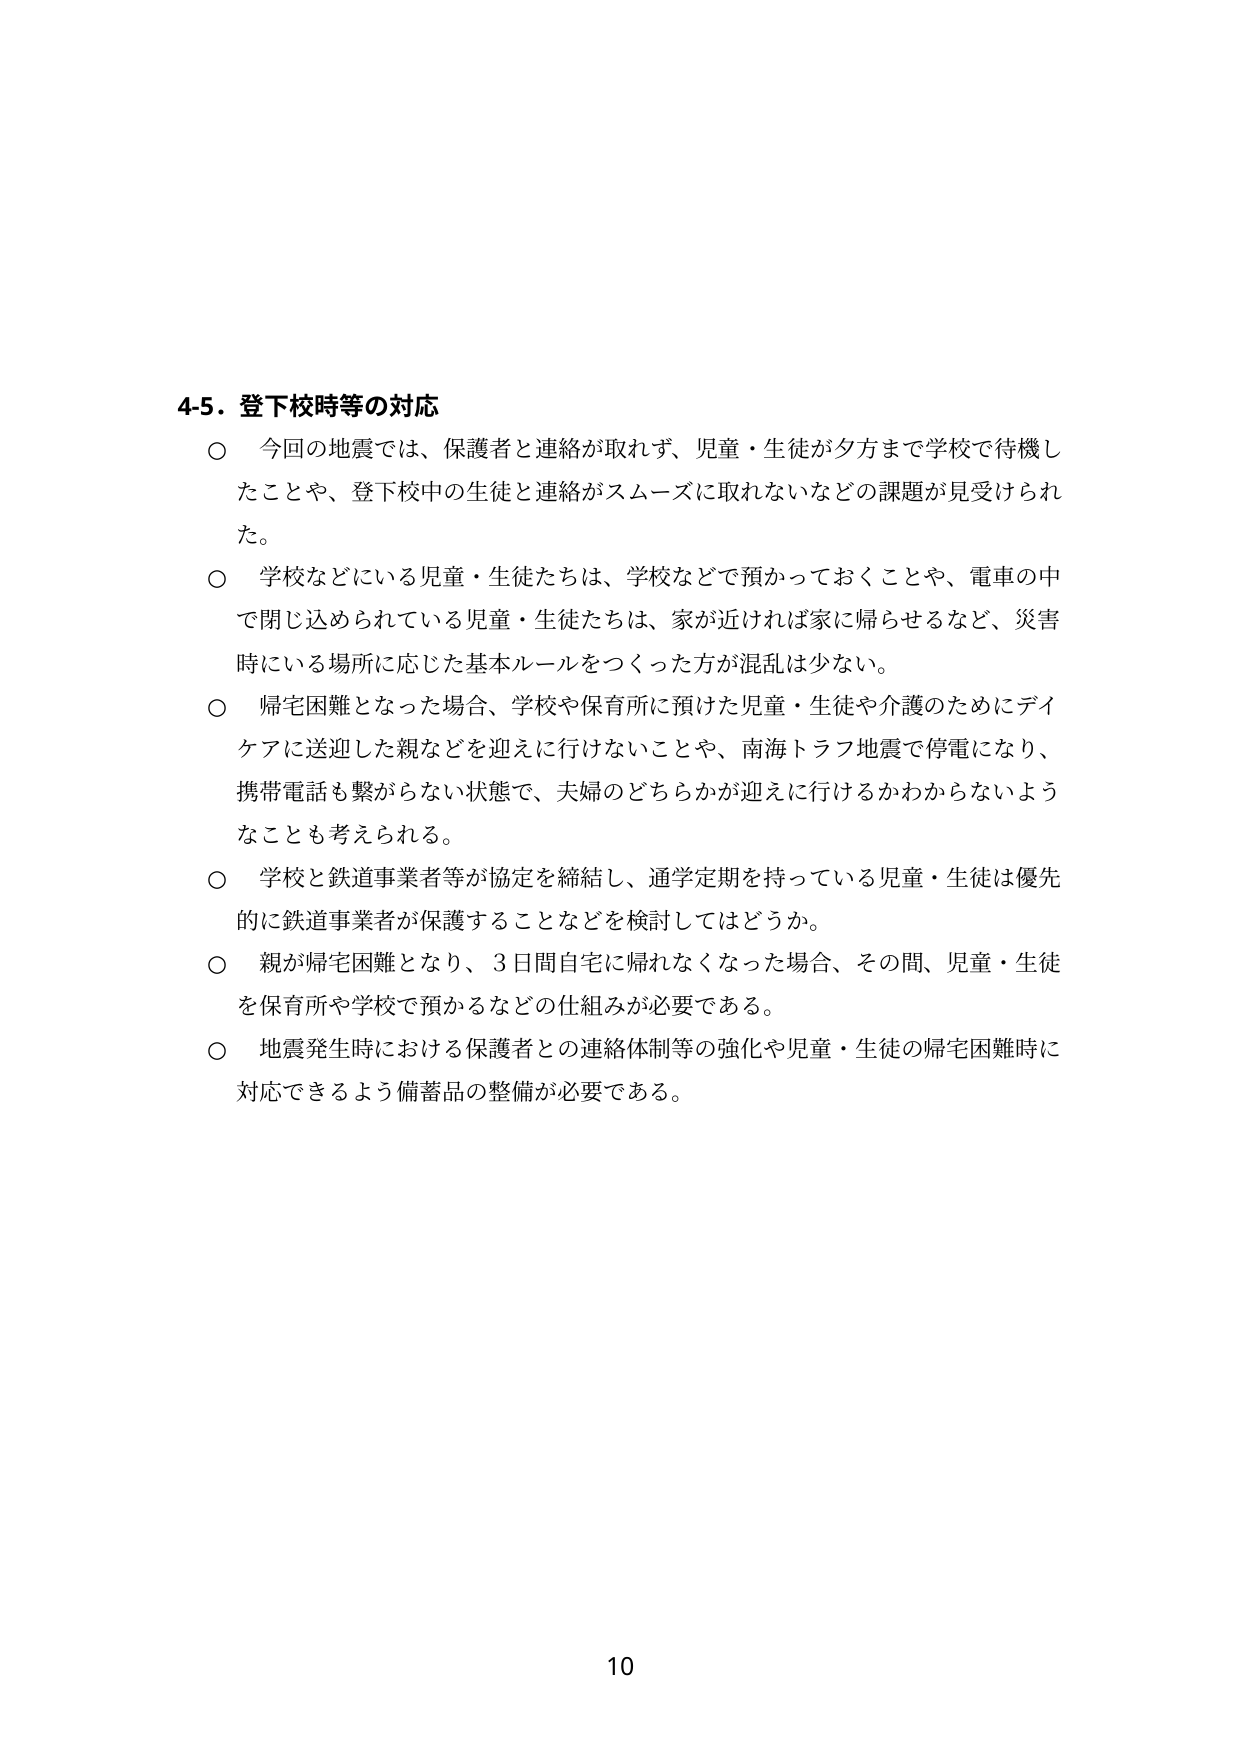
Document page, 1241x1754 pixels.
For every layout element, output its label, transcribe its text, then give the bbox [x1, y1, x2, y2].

text 4-5．登下校時等の対応 [177, 386, 1063, 423]
list 地震発生時における保護者との連絡体制等の強化や児童・生徒の帰宅困難時に対応できるよう備蓄品の整備が必要である。 [207, 1028, 1063, 1109]
list 親が帰宅困難となり、３日間自宅に帰れなくなった場合、その間、児童・生徒を保育所や学校で預かるなどの仕組みが必要である。 [207, 943, 1063, 1024]
list 帰宅困難となった場合、学校や保育所に預けた児童・生徒や介護のためにデイケアに送迎した親などを迎えに行けないことや、南海トラフ地震で停電になり、携帯電話も繋がらない状態で、夫婦のどちらかが迎えに行けるかわからないようなことも考えられる。 [207, 686, 1063, 853]
list 学校などにいる児童・生徒たちは、学校などで預かっておくことや、電車の中で閉じ込められている児童・生徒たちは、家が近ければ家に帰らせるなど、災害時にいる場所に応じた基本ルールをつくった方が混乱は少ない。 [207, 557, 1063, 681]
list 学校と鉄道事業者等が協定を締結し、通学定期を持っている児童・生徒は優先的に鉄道事業者が保護することなどを検討してはどうか。 [207, 857, 1063, 938]
list 今回の地震では、保護者と連絡が取れず、児童・生徒が夕方まで学校で待機したことや、登下校中の生徒と連絡がスムーズに取れないなどの課題が見受けられた。 [207, 428, 1063, 552]
